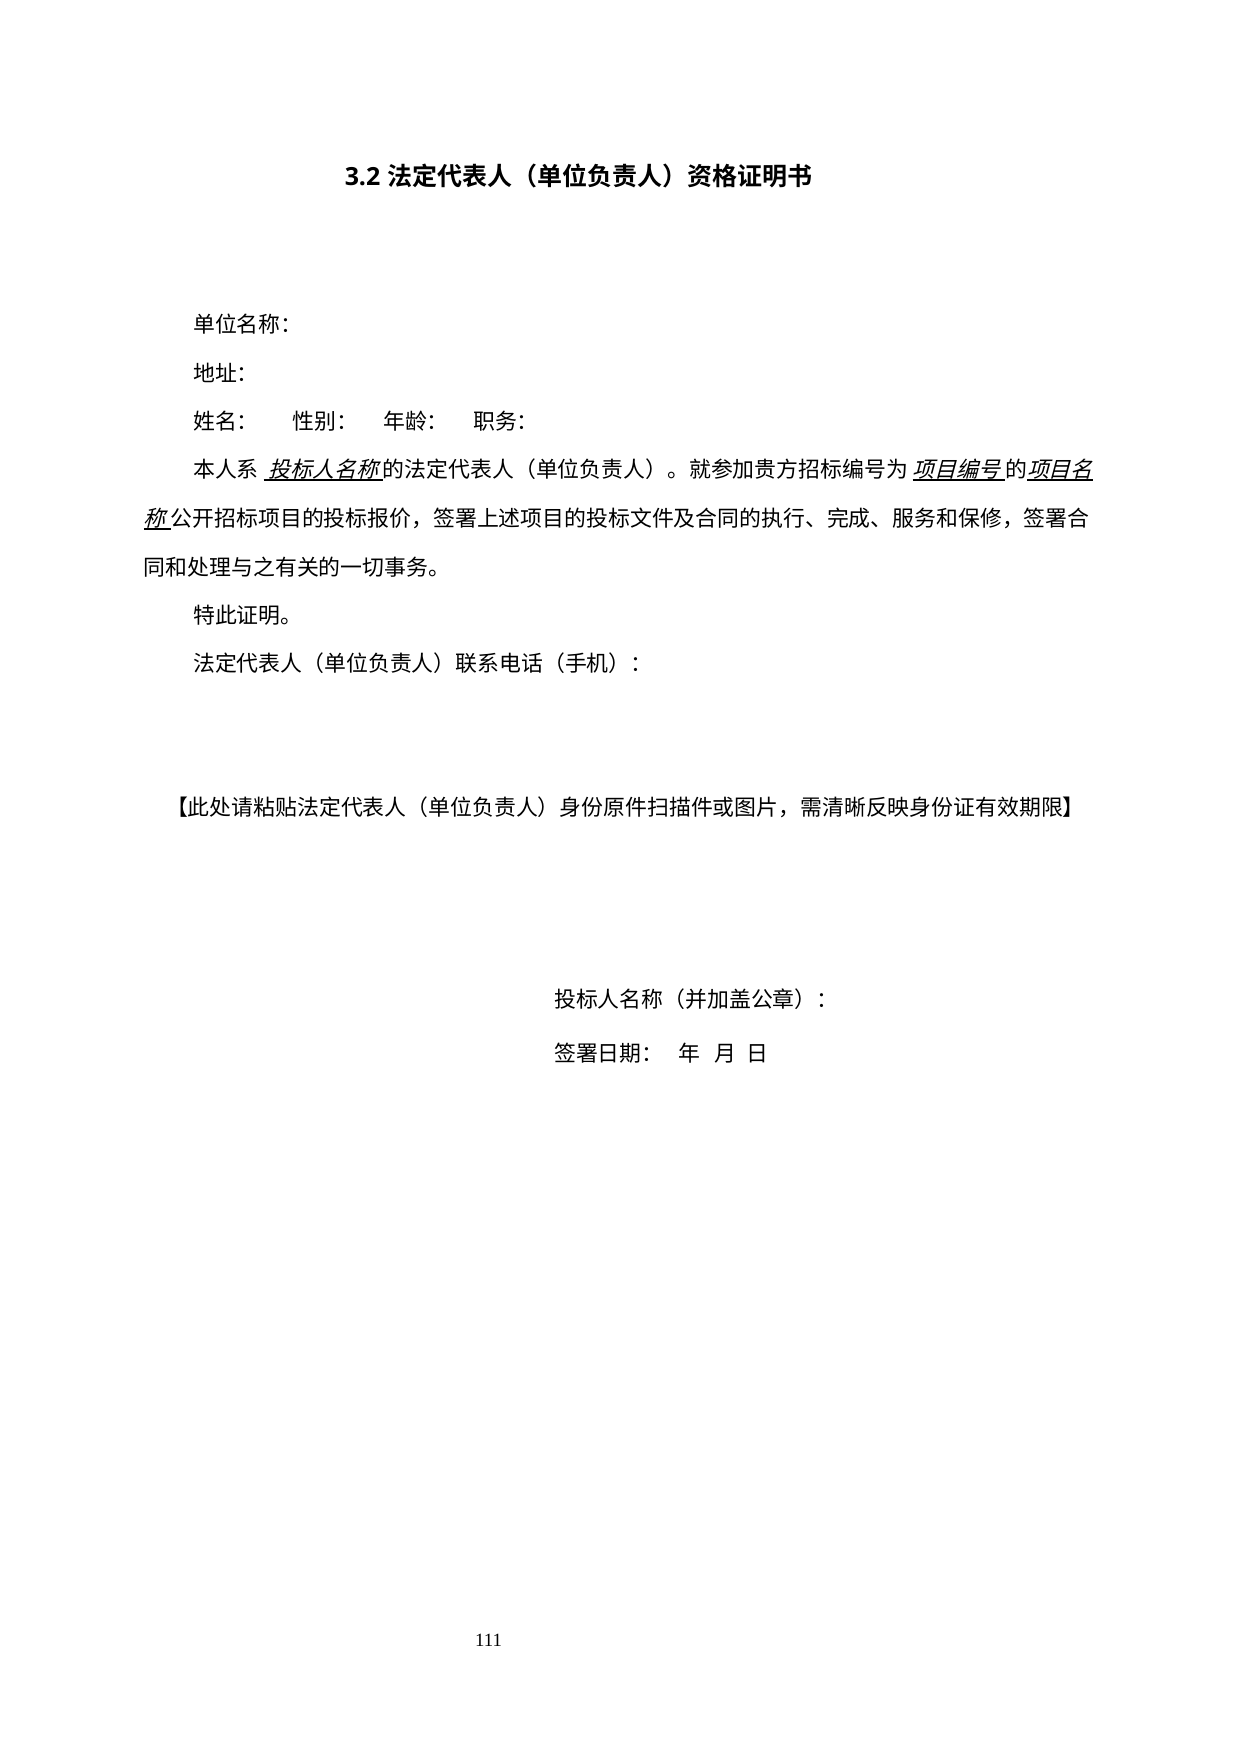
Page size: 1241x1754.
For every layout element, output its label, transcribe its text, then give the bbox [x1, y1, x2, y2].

text 投标人名称（并加盖公章）： [144, 981, 1106, 1014]
text 地址： [144, 355, 1106, 388]
text 姓名： 性别： 年龄： 职务： [144, 403, 1106, 436]
text 签署日期： 年 月 日 [144, 1036, 1106, 1068]
text 单位名称： [144, 307, 1106, 339]
text 【此处请粘贴法定代表人（单位负责人）身份原件扫描件或图片，需清晰反映身份证有效期限】 [88, 789, 1106, 822]
text 特此证明。 [144, 598, 1106, 630]
text 法定代表人（单位负责人）联系电话（手机）： [144, 646, 1106, 678]
text 本人系 投标人名称 的法定代表人（单位负责人）。就参加贵方招标编号为 项目编号 的项目名称 公开招标项目的投标报价，签署上述项目的投标文件及合同的执行、完成、服务和保修，签署合同和处理与之有关的一切事务。 [144, 452, 1106, 582]
text 3.2 法定代表人（单位负责人）资格证明书 [144, 142, 1106, 207]
